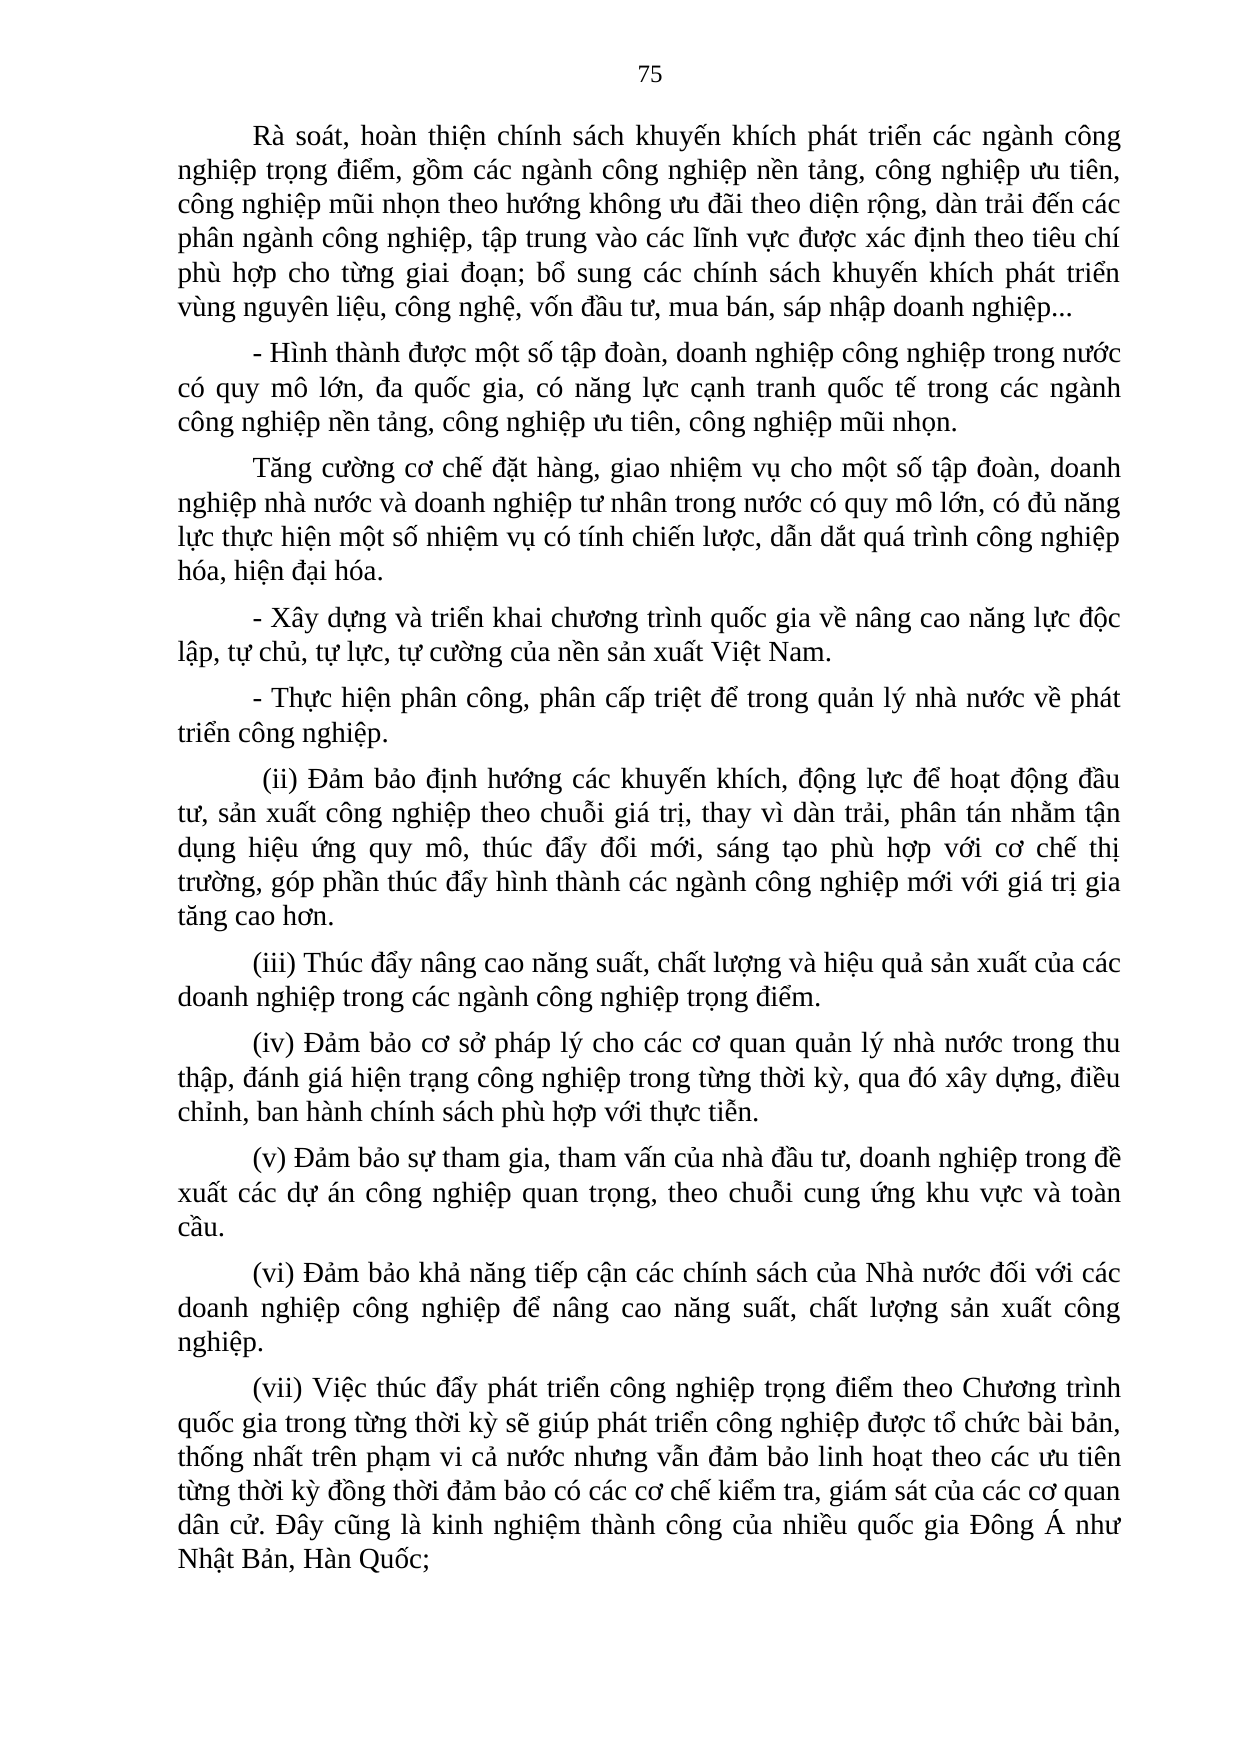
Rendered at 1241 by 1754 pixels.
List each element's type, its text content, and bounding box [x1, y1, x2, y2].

text - Hình thành được một số tập đoàn, doanh nghiệp công nghiệp trong nước có quy mô lớn, đa quốc gia, có năng lực cạnh tranh quốc tế trong các ngành công nghiệp nền tảng, công nghiệp ưu tiên, công nghiệp mũi nhọn. [177, 336, 1122, 437]
text Rà soát, hoàn thiện chính sách khuyến khích phát triển các ngành công nghiệp trọng điểm, gồm các ngành công nghiệp nền tảng, công nghiệp ưu tiên, công nghiệp mũi nhọn theo hướng không ưu đãi theo diện rộng, dàn trải đến các phân ngành công nghiệp, tập trung vào các lĩnh vực được xác định theo tiêu chí phù hợp cho từng giai đoạn; bổ sung các chính sách khuyến khích phát triển vùng nguyên liệu, công nghệ, vốn đầu tư, mua bán, sáp nhập doanh nghiệp... [177, 118, 1122, 322]
text (vii) Việc thúc đẩy phát triển công nghiệp trọng điểm theo Chương trình quốc gia trong từng thời kỳ sẽ giúp phát triển công nghiệp được tổ chức bài bản, thống nhất trên phạm vi cả nước nhưng vẫn đảm bảo linh hoạt theo các ưu tiên từng thời kỳ đồng thời đảm bảo có các cơ chế kiểm tra, giám sát của các cơ quan dân cử. Đây cũng là kinh nghiệm thành công của nhiều quốc gia Đông Á như Nhật Bản, Hàn Quốc; [177, 1371, 1122, 1575]
text - Thực hiện phân công, phân cấp triệt để trong quản lý nhà nước về phát triển công nghiệp. [177, 681, 1122, 748]
text (ii) Đảm bảo định hướng các khuyến khích, động lực để hoạt động đầu tư, sản xuất công nghiệp theo chuỗi giá trị, thay vì dàn trải, phân tán nhằm tận dụng hiệu ứng quy mô, thúc đẩy đổi mới, sáng tạo phù hợp với cơ chế thị trường, góp phần thúc đẩy hình thành các ngành công nghiệp mới với giá trị gia tăng cao hơn. [177, 761, 1122, 932]
text Tăng cường cơ chế đặt hàng, giao nhiệm vụ cho một số tập đoàn, doanh nghiệp nhà nước và doanh nghiệp tư nhân trong nước có quy mô lớn, có đủ năng lực thực hiện một số nhiệm vụ có tính chiến lược, dẫn dắt quá trình công nghiệp hóa, hiện đại hóa. [177, 451, 1122, 587]
text (iv) Đảm bảo cơ sở pháp lý cho các cơ quan quản lý nhà nước trong thu thập, đánh giá hiện trạng công nghiệp trong từng thời kỳ, qua đó xây dựng, điều chỉnh, ban hành chính sách phù hợp với thực tiễn. [177, 1026, 1122, 1127]
text - Xây dựng và triển khai chương trình quốc gia về nâng cao năng lực độc lập, tự chủ, tự lực, tự cường của nền sản xuất Việt Nam. [177, 600, 1122, 667]
text (v) Đảm bảo sự tham gia, tham vấn của nhà đầu tư, doanh nghiệp trong đề xuất các dự án công nghiệp quan trọng, theo chuỗi cung ứng khu vực và toàn cầu. [177, 1141, 1122, 1242]
text (iii) Thúc đẩy nâng cao năng suất, chất lượng và hiệu quả sản xuất của các doanh nghiệp trong các ngành công nghiệp trọng điểm. [177, 945, 1122, 1012]
text (vi) Đảm bảo khả năng tiếp cận các chính sách của Nhà nước đối với các doanh nghiệp công nghiệp để nâng cao năng suất, chất lượng sản xuất công nghiệp. [177, 1256, 1122, 1357]
